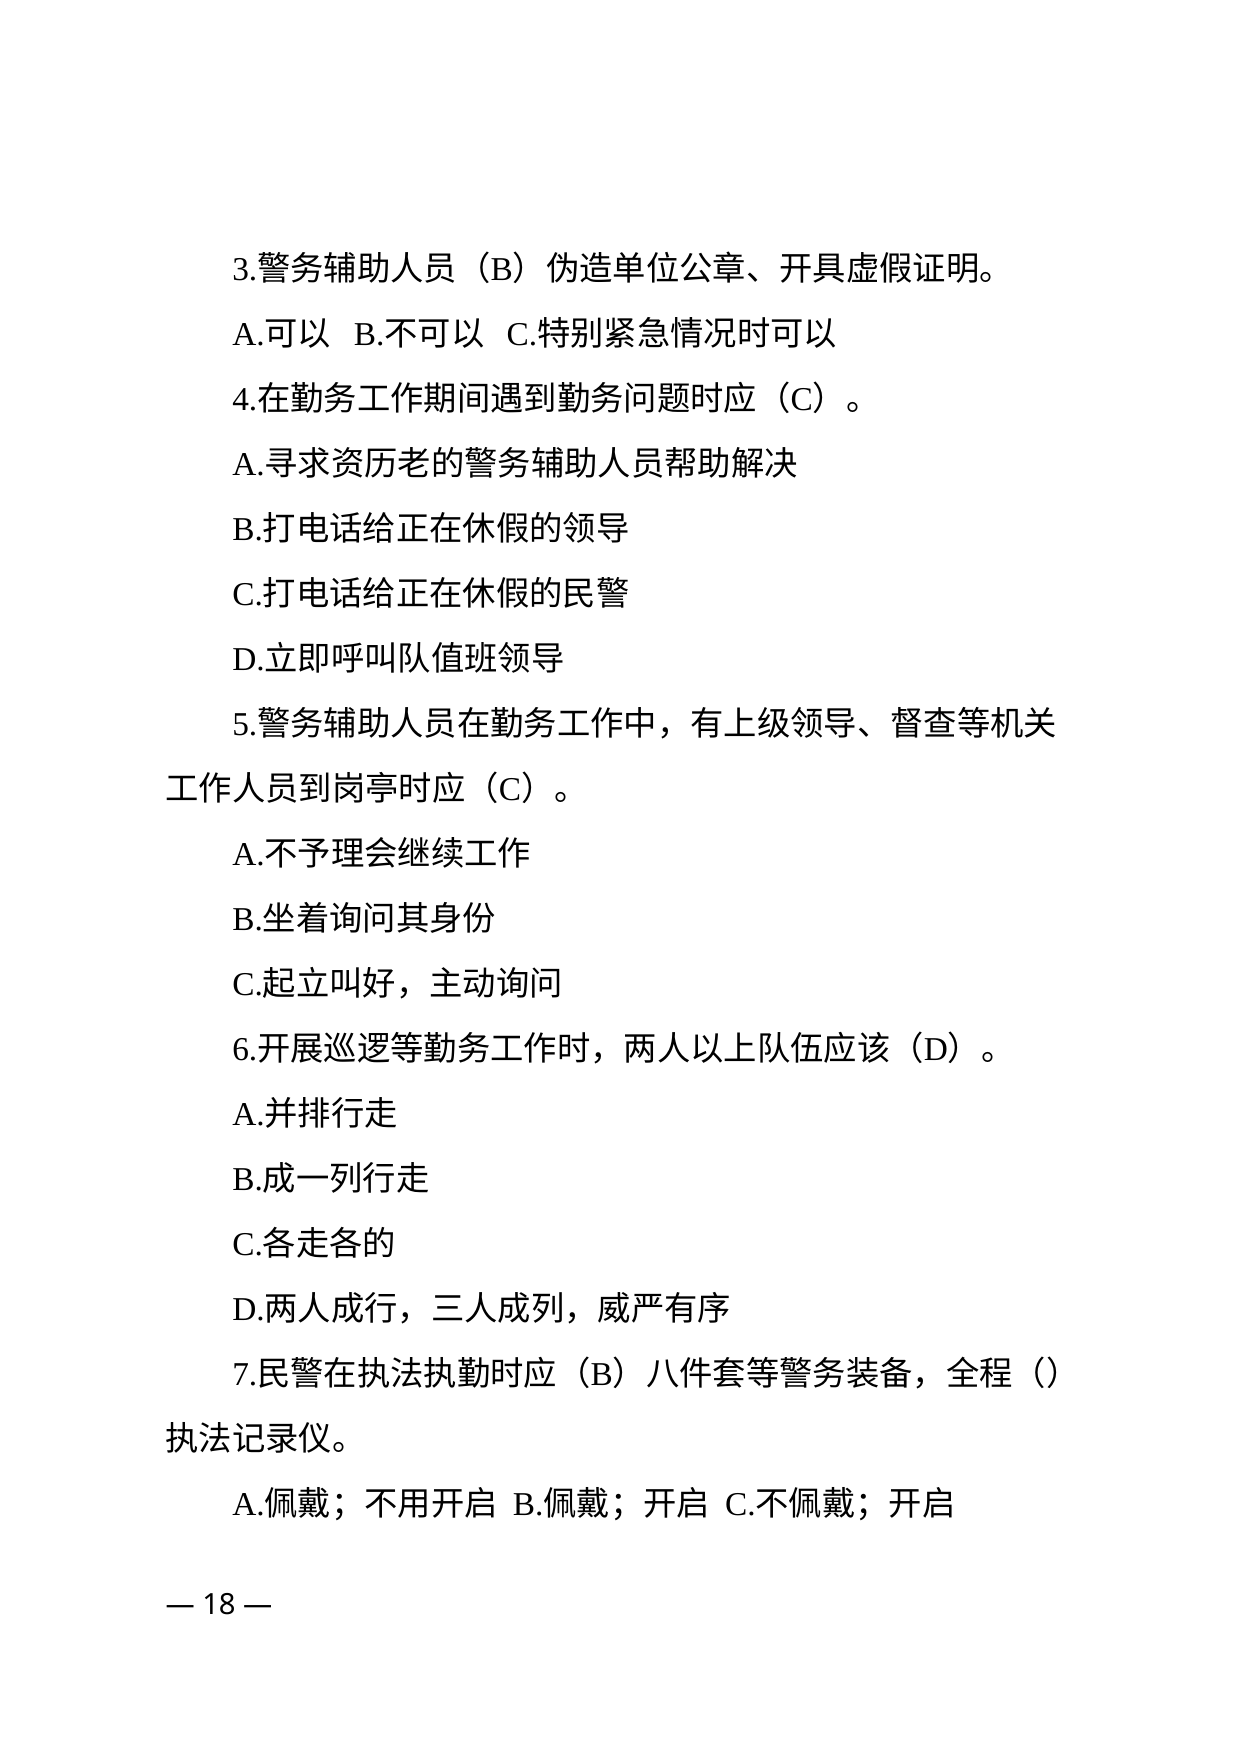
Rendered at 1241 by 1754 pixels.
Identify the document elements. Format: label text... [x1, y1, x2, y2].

text B.成一列行走 [165, 1143, 1087, 1208]
text 6.开展巡逻等勤务工作时，两人以上队伍应该（D）。 [165, 1013, 1087, 1078]
text C.各走各的 [165, 1208, 1087, 1273]
text B.打电话给正在休假的领导 [165, 493, 1087, 558]
text 7.民警在执法执勤时应（B）八件套等警务装备，全程（）执法记录仪。 [165, 1338, 1087, 1468]
text A.寻求资历老的警务辅助人员帮助解决 [165, 428, 1087, 493]
text D.立即呼叫队值班领导 [165, 623, 1087, 688]
text A.佩戴；不用开启 B.佩戴；开启 C.不佩戴；开启 [165, 1468, 1087, 1533]
text D.两人成行，三人成列，威严有序 [165, 1273, 1087, 1338]
text 4.在勤务工作期间遇到勤务问题时应（C）。 [165, 363, 1087, 428]
text A.不予理会继续工作 [165, 818, 1087, 883]
text C.打电话给正在休假的民警 [165, 558, 1087, 623]
text A.并排行走 [165, 1078, 1087, 1143]
text 3.警务辅助人员（B）伪造单位公章、开具虚假证明。 [165, 233, 1087, 298]
text 5.警务辅助人员在勤务工作中，有上级领导、督查等机关工作人员到岗亭时应（C）。 [165, 688, 1087, 818]
text B.坐着询问其身份 [165, 883, 1087, 948]
text C.起立叫好，主动询问 [165, 948, 1087, 1013]
text A.可以 B.不可以 C.特别紧急情况时可以 [165, 298, 1087, 363]
